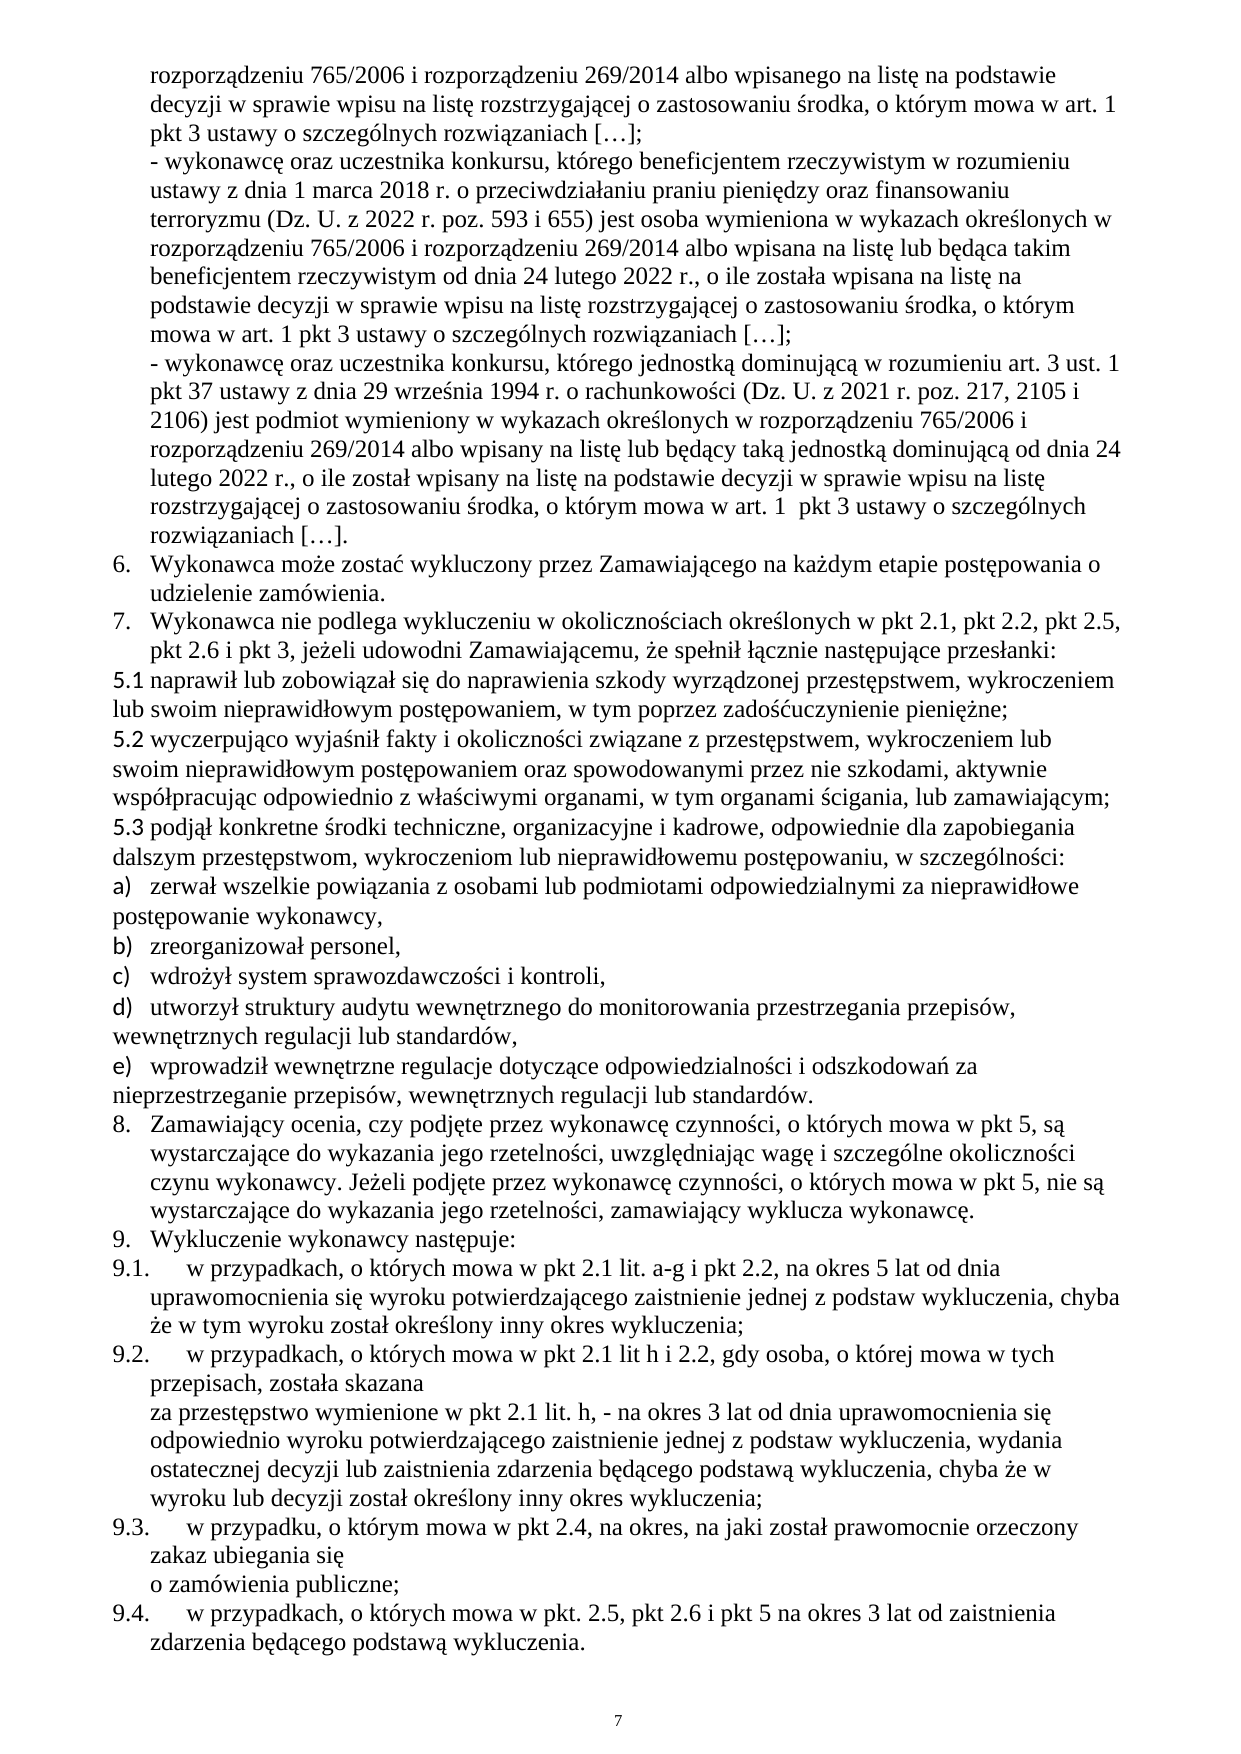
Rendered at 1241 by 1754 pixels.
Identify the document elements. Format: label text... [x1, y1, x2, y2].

text - wykonawcę oraz uczestnika konkursu, którego jednostką dominującą w rozumieniu art. 3 ust. 1 pkt 37 ustawy z dnia 29 września 1994 r. o rachunkowości (Dz. U. z 2021 r. poz. 217, 2105 i 2106) jest podmiot wymieniony w wykazach określonych w rozporządzeniu 765/2006 i rozporządzeniu 269/2014 albo wpisany na listę lub będący taką jednostką dominującą od dnia 24 lutego 2022 r., o ile został wpisany na listę na podstawie decyzji w sprawie wpisu na listę rozstrzygającej o zastosowaniu środka, o którym mowa w art. 1 pkt 3 ustawy o szczególnych rozwiązaniach […]. [150, 348, 1124, 549]
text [150, 60, 1124, 146]
list w przypadkach, o których mowa w pkt 2.1 lit. a-g i pkt 2.2, na okres 5 lat od dnia uprawomocnienia się wyroku potwierdzającego zaistnienie jednej z podstaw wykluczenia, chyba że w tym wyroku został określony inny okres wykluczenia; [112, 1253, 1124, 1339]
list wdrożył system sprawozdawczości i kontroli, [112, 960, 1124, 991]
list w przypadkach, o których mowa w pkt 2.1 lit h i 2.2, gdy osoba, o której mowa w tych przepisach, została skazana za przestępstwo wymienione w pkt 2.1 lit. h, - na okres 3 lat od dnia uprawomocnienia się odpowiednio wyroku potwierdzającego zaistnienie jednej z podstaw wykluczenia, wydania ostatecznej decyzji lub zaistnienia zdarzenia będącego podstawą wykluczenia, chyba że w wyroku lub decyzji został określony inny okres wykluczenia; [112, 1339, 1124, 1512]
text - wykonawcę oraz uczestnika konkursu, którego beneficjentem rzeczywistym w rozumieniu ustawy z dnia 1 marca 2018 r. o przeciwdziałaniu praniu pieniędzy oraz finansowaniu terroryzmu (Dz. U. z 2022 r. poz. 593 i 655) jest osoba wymieniona w wykazach określonych w rozporządzeniu 765/2006 i rozporządzeniu 269/2014 albo wpisana na listę lub będąca takim beneficjentem rzeczywistym od dnia 24 lutego 2022 r., o ile została wpisana na listę na podstawie decyzji w sprawie wpisu na listę rozstrzygającej o zastosowaniu środka, o którym mowa w art. 1 pkt 3 ustawy o szczególnych rozwiązaniach […]; [150, 146, 1124, 348]
list wprowadził wewnętrzne regulacje dotyczące odpowiedzialności i odszkodowań za nieprzestrzeganie przepisów, wewnętrznych regulacji lub standardów. [112, 1050, 1124, 1109]
list Wykonawca może zostać wykluczony przez Zamawiającego na każdym etapie postępowania o udzielenie zamówienia. [112, 549, 1124, 606]
list Zamawiający ocenia, czy podjęte przez wykonawcę czynności, o których mowa w pkt 5, są wystarczające do wykazania jego rzetelności, uwzględniając wagę i szczególne okoliczności czynu wykonawcy. Jeżeli podjęte przez wykonawcę czynności, o których mowa w pkt 5, nie są wystarczające do wykazania jego rzetelności, zamawiający wyklucza wykonawcę. [112, 1109, 1124, 1224]
list utworzył struktury audytu wewnętrznego do monitorowania przestrzegania przepisów, wewnętrznych regulacji lub standardów, [112, 991, 1124, 1050]
list zreorganizował personel, [112, 930, 1124, 960]
list w przypadku, o którym mowa w pkt 2.4, na okres, na jaki został prawomocnie orzeczony zakaz ubiegania się o zamówienia publiczne; [112, 1512, 1124, 1598]
list Wykonawca nie podlega wykluczeniu w okolicznościach określonych w pkt 2.1, pkt 2.2, pkt 2.5, pkt 2.6 i pkt 3, jeżeli udowodni Zamawiającemu, że spełnił łącznie następujące przesłanki: [112, 606, 1124, 664]
list podjął konkretne środki techniczne, organizacyjne i kadrowe, odpowiednie dla zapobiegania dalszym przestępstwom, wykroczeniom lub nieprawidłowemu postępowaniu, w szczególności: [112, 811, 1124, 871]
list wyczerpująco wyjaśnił fakty i okoliczności związane z przestępstwem, wykroczeniem lub swoim nieprawidłowym postępowaniem oraz spowodowanymi przez nie szkodami, aktywnie współpracując odpowiednio z właściwymi organami, w tym organami ścigania, lub zamawiającym; [112, 723, 1124, 811]
list Wykluczenie wykonawcy następuje: [112, 1224, 1124, 1253]
list w przypadkach, o których mowa w pkt. 2.5, pkt 2.6 i pkt 5 na okres 3 lat od zaistnienia zdarzenia będącego podstawą wykluczenia. [112, 1598, 1124, 1656]
list zerwał wszelkie powiązania z osobami lub podmiotami odpowiedzialnymi za nieprawidłowe postępowanie wykonawcy, [112, 871, 1124, 930]
list naprawił lub zobowiązał się do naprawienia szkody wyrządzonej przestępstwem, wykroczeniem lub swoim nieprawidłowym postępowaniem, w tym poprzez zadośćuczynienie pieniężne; [112, 664, 1124, 723]
